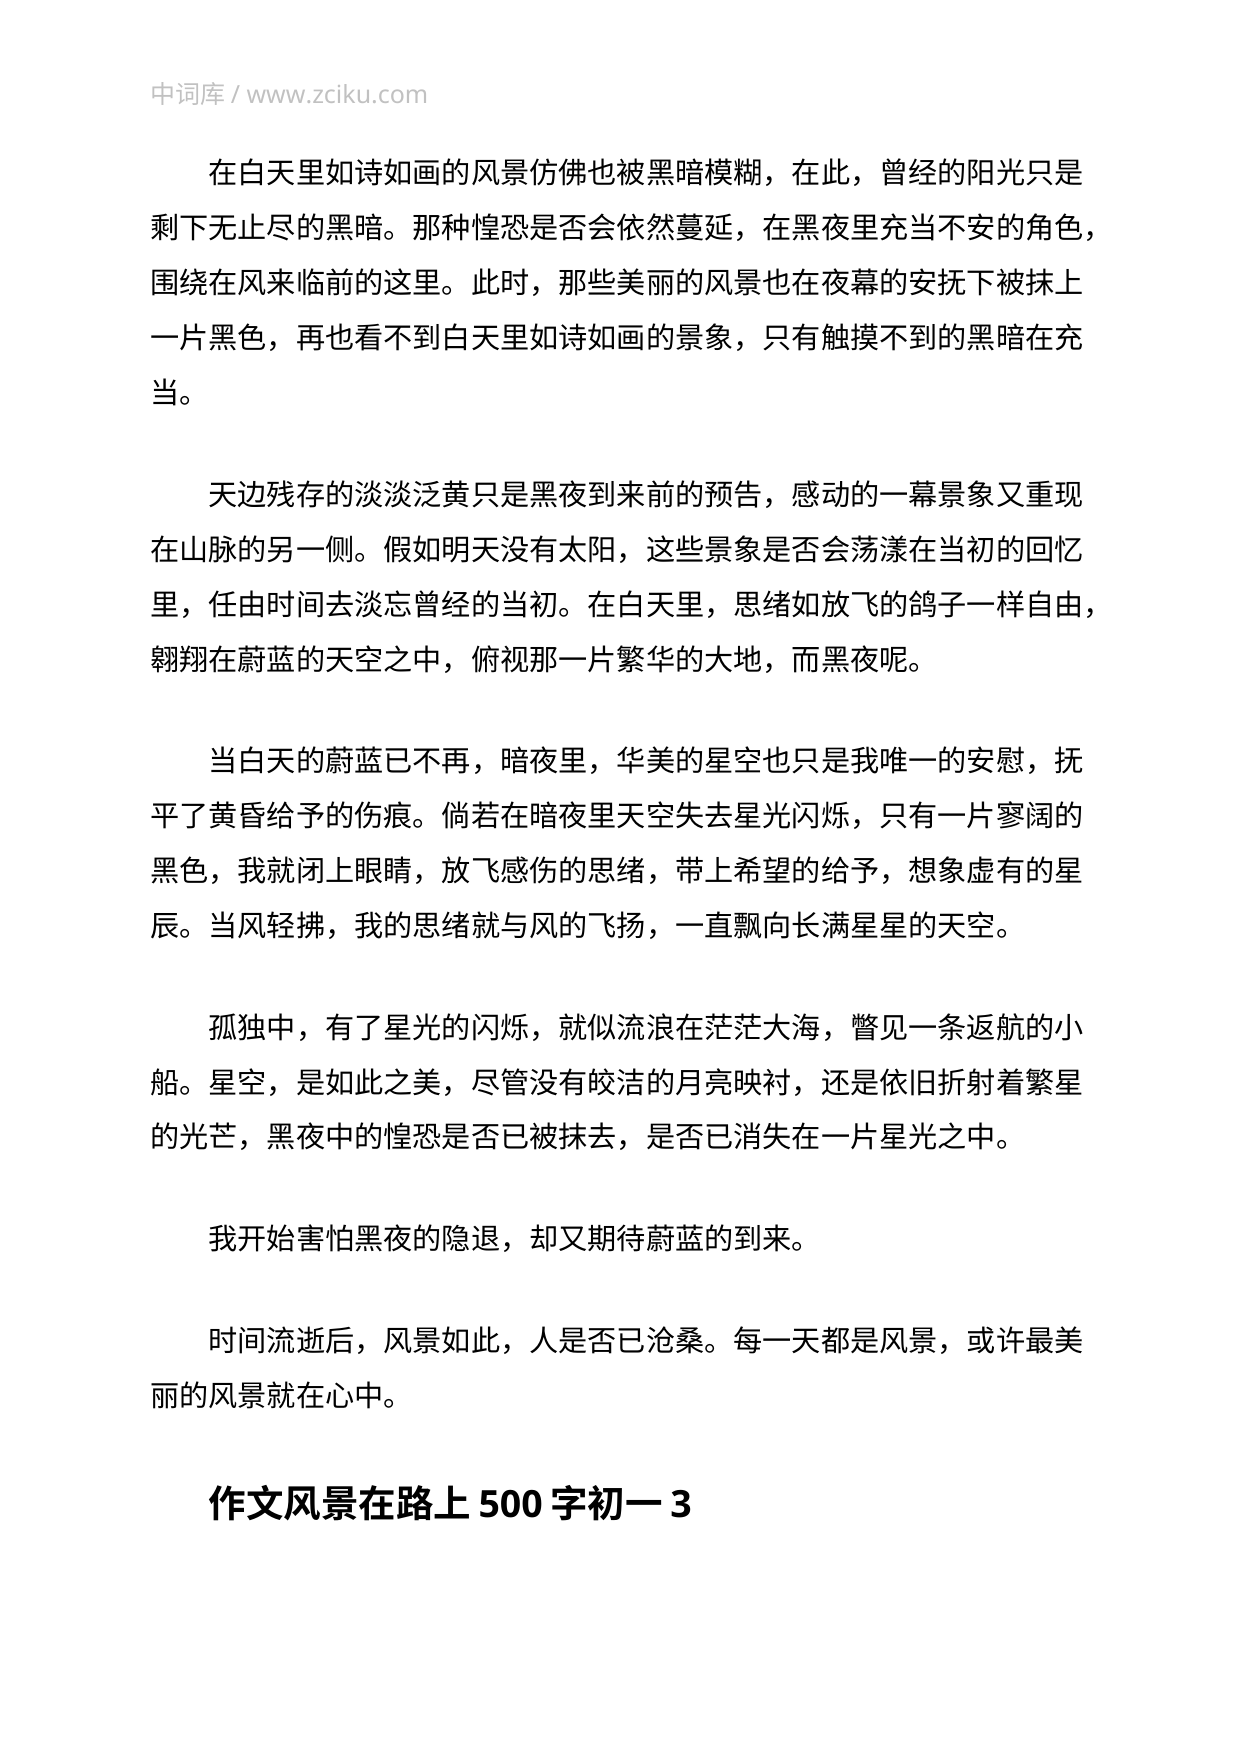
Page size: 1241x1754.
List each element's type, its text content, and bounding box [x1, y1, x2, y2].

text 当白天的蔚蓝已不再，暗夜里，华美的星空也只是我唯一的安慰，抚平了黄昏给予的伤痕。倘若在暗夜里天空失去星光闪烁，只有一片寥阔的黑色，我就闭上眼睛，放飞感伤的思绪，带上希望的给予，想象虚有的星辰。当风轻拂，我的思绪就与风的飞扬，一直飘向长满星星的天空。 [150, 738, 1090, 945]
text 孤独中，有了星光的闪烁，就似流浪在茫茫大海，瞥见一条返航的小船。星空，是如此之美，尽管没有皎洁的月亮映衬，还是依旧折射着繁星的光芒，黑夜中的惶恐是否已被抹去，是否已消失在一片星光之中。 [150, 1004, 1090, 1156]
text 我开始害怕黑夜的隐退，却又期待蔚蓝的到来。 [150, 1216, 1090, 1258]
text 时间流逝后，风景如此，人是否已沧桑。每一天都是风景，或许最美丽的风景就在心中。 [150, 1318, 1090, 1415]
text 在白天里如诗如画的风景仿佛也被黑暗模糊，在此，曾经的阳光只是剩下无止尽的黑暗。那种惶恐是否会依然蔓延，在黑夜里充当不安的角色，围绕在风来临前的这里。此时，那些美丽的风景也在夜幕的安抚下被抹上一片黑色，再也看不到白天里如诗如画的景象，只有触摸不到的黑暗在充当。 [150, 150, 1090, 412]
text 天边残存的淡淡泛黄只是黑夜到来前的预告，感动的一幕景象又重现在山脉的另一侧。假如明天没有太阳，这些景象是否会荡漾在当初的回忆里，任由时间去淡忘曾经的当初。在白天里，思绪如放飞的鸽子一样自由，翱翔在蔚蓝的天空之中，俯视那一片繁华的大地，而黑夜呢。 [150, 471, 1090, 678]
text 作文风景在路上500字初一3 [150, 1474, 1090, 1529]
